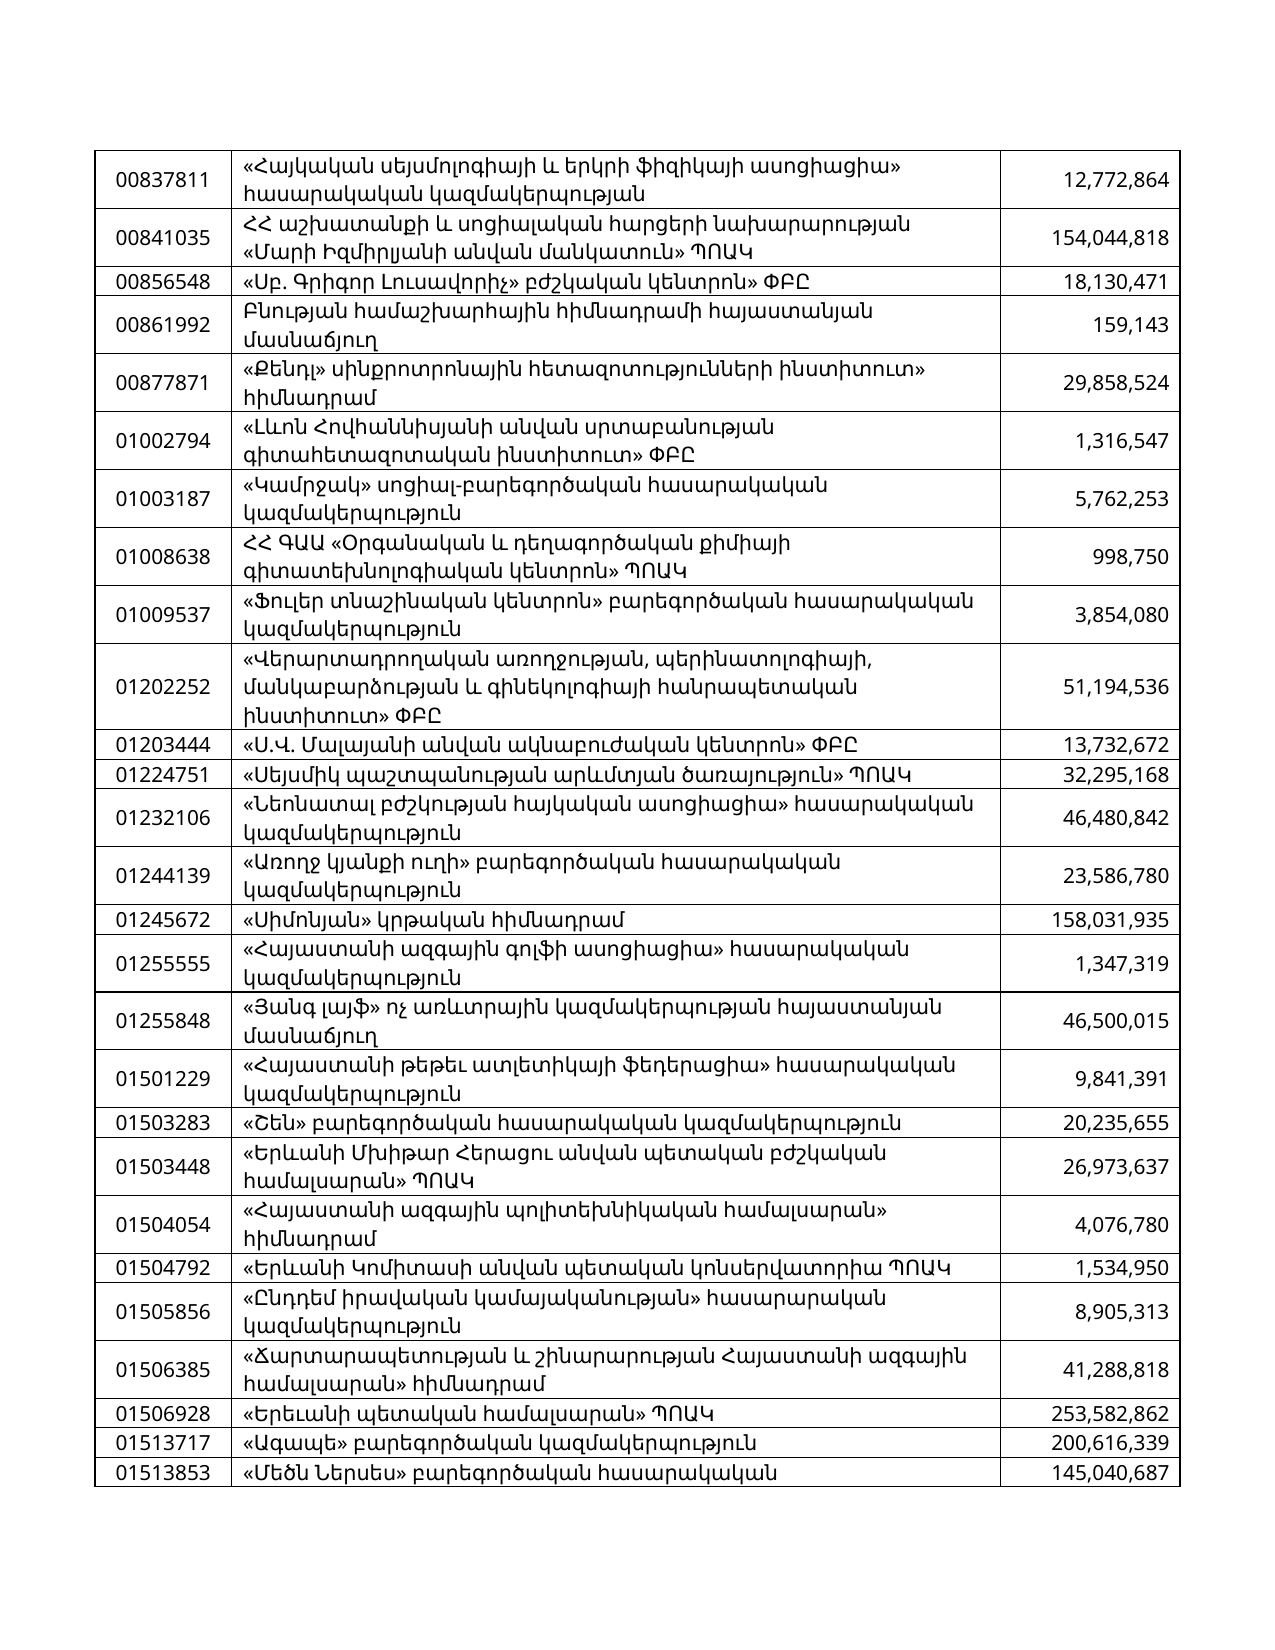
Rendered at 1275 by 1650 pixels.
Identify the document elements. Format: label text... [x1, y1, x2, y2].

table_cell 200,616,339 [1001, 1428, 1179, 1457]
table_cell 01244139 [96, 847, 231, 904]
table_cell 00841035 [96, 209, 231, 266]
table_cell 01503283 [96, 1108, 231, 1137]
table_cell «Քենդլ» սինքրոտրոնային հետազոտությունների ինստիտուտ» հիմնադրամ [232, 354, 1000, 411]
table_cell 01255555 [96, 935, 231, 991]
table_cell 13,732,672 [1001, 730, 1179, 759]
table_cell «Լևոն Հովհաննիսյանի անվան սրտաբանության գիտահետազոտական ինստիտուտ» ՓԲԸ [232, 412, 1000, 469]
table_cell 01501229 [96, 1050, 231, 1107]
table_cell «Ֆուլեր տնաշինական կենտրոն» բարեգործական հասարակական կազմակերպություն [232, 586, 1000, 643]
table_cell «Հայաստանի ազգային պոլիտեխնիկական համալսարան» հիմնադրամ [232, 1196, 1000, 1252]
table_cell 00856548 [96, 267, 231, 295]
table_cell «Սեյսմիկ պաշտպանության արևմտյան ծառայություն» ՊՈԱԿ [232, 760, 1000, 788]
table_cell 145,040,687 [1001, 1458, 1179, 1486]
table_cell 26,973,637 [1001, 1138, 1179, 1194]
table_cell «Վերարտադրողական առողջության, պերինատոլոգիայի, մանկաբարձության և գինեկոլոգիայի հանրապետական ինստիտուտ» ՓԲԸ [232, 644, 1000, 729]
table_cell 32,295,168 [1001, 760, 1179, 788]
table_cell 1,316,547 [1001, 412, 1179, 469]
table_cell 159,143 [1001, 296, 1179, 353]
table_cell 01203444 [96, 730, 231, 759]
table_cell 1,347,319 [1001, 935, 1179, 991]
table_cell 23,586,780 [1001, 847, 1179, 904]
table_cell «Նեոնատալ բժշկության հայկական ասոցիացիա» հասարակական կազմակերպություն [232, 789, 1000, 846]
table_cell 154,044,818 [1001, 209, 1179, 266]
table_cell 01506385 [96, 1341, 231, 1398]
table_cell 01232106 [96, 789, 231, 846]
table_cell «Առողջ կյանքի ուղի» բարեգործական հասարակական կազմակերպություն [232, 847, 1000, 904]
table_cell «Սիմոնյան» կրթական հիմնադրամ [232, 905, 1000, 933]
table_cell «Երևանի Կոմիտասի անվան պետական կոնսերվատորիա ՊՈԱԿ [232, 1254, 1000, 1282]
table_cell 5,762,253 [1001, 470, 1179, 527]
table_cell 01503448 [96, 1138, 231, 1194]
table_cell 00861992 [96, 296, 231, 353]
table_cell «Հայկական սեյսմոլոգիայի և երկրի ֆիզիկայի ասոցիացիա» հասարակական կազմակերպության [232, 151, 1000, 208]
table_cell 01245672 [96, 905, 231, 933]
table_cell 51,194,536 [1001, 644, 1179, 729]
table_cell 9,841,391 [1001, 1050, 1179, 1107]
table_cell 20,235,655 [1001, 1108, 1179, 1137]
table_cell «Երեւանի պետական համալսարան» ՊՈԱԿ [232, 1399, 1000, 1427]
table_cell 8,905,313 [1001, 1283, 1179, 1340]
table_cell 01008638 [96, 528, 231, 585]
table_cell «Յանգ լայֆ» ոչ առևտրային կազմակերպության հայաստանյան մասնաճյուղ [232, 993, 1000, 1049]
table_cell 01003187 [96, 470, 231, 527]
table_cell «Հայաստանի ազգային գոլֆի ասոցիացիա» հասարակական կազմակերպություն [232, 935, 1000, 991]
table_cell 00877871 [96, 354, 231, 411]
table_cell 01255848 [96, 993, 231, 1049]
table_cell 998,750 [1001, 528, 1179, 585]
table_cell 01504792 [96, 1254, 231, 1282]
table_cell 3,854,080 [1001, 586, 1179, 643]
table_cell 29,858,524 [1001, 354, 1179, 411]
table_cell 01009537 [96, 586, 231, 643]
table_cell 1,534,950 [1001, 1254, 1179, 1282]
table_cell 4,076,780 [1001, 1196, 1179, 1252]
table_cell «Սբ. Գրիգոր Լուսավորիչ» բժշկական կենտրոն» ՓԲԸ [232, 267, 1000, 295]
table_cell 46,500,015 [1001, 993, 1179, 1049]
table_cell «Ընդդեմ իրավական կամայականության» հասարարական կազմակերպություն [232, 1283, 1000, 1340]
table_cell 01202252 [96, 644, 231, 729]
table_cell «Ճարտարապետության և շինարարության Հայաստանի ազգային համալսարան» հիմնադրամ [232, 1341, 1000, 1398]
table_cell 41,288,818 [1001, 1341, 1179, 1398]
table_cell 01505856 [96, 1283, 231, 1340]
table_cell «Ս.Վ. Մալայանի անվան ակնաբուժական կենտրոն» ՓԲԸ [232, 730, 1000, 759]
table_cell ՀՀ աշխատանքի և սոցիալական հարցերի նախարարության «Մարի Իզմիրլյանի անվան մանկատուն» ՊՈԱԿ [232, 209, 1000, 266]
table_cell «Ագապե» բարեգործական կազմակերպություն [232, 1428, 1000, 1457]
table_cell 12,772,864 [1001, 151, 1179, 208]
table_cell «Հայաստանի թեթեւ ատլետիկայի ֆեդերացիա» հասարակական կազմակերպություն [232, 1050, 1000, 1107]
table_cell 00837811 [96, 151, 231, 208]
table_cell 01506928 [96, 1399, 231, 1427]
table_cell 18,130,471 [1001, 267, 1179, 295]
table_cell 01513717 [96, 1428, 231, 1457]
table_cell 253,582,862 [1001, 1399, 1179, 1427]
table_cell «Շեն» բարեգործական հասարակական կազմակերպություն [232, 1108, 1000, 1137]
table_cell ՀՀ ԳԱԱ «Օրգանական և դեղագործական քիմիայի գիտատեխնոլոգիական կենտրոն» ՊՈԱԿ [232, 528, 1000, 585]
table_cell 01002794 [96, 412, 231, 469]
table_cell 158,031,935 [1001, 905, 1179, 933]
table_cell «Երևանի Մխիթար Հերացու անվան պետական բժշկական համալսարան» ՊՈԱԿ [232, 1138, 1000, 1194]
table_cell 01513853 [96, 1458, 231, 1486]
table_cell 46,480,842 [1001, 789, 1179, 846]
table_cell «Կամրջակ» սոցիալ-բարեգործական հասարակական կազմակերպություն [232, 470, 1000, 527]
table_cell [232, 1458, 1000, 1486]
table_cell 01504054 [96, 1196, 231, 1252]
table_cell 01224751 [96, 760, 231, 788]
table_cell Բնության համաշխարհային հիմնադրամի հայաստանյան մասնաճյուղ [232, 296, 1000, 353]
